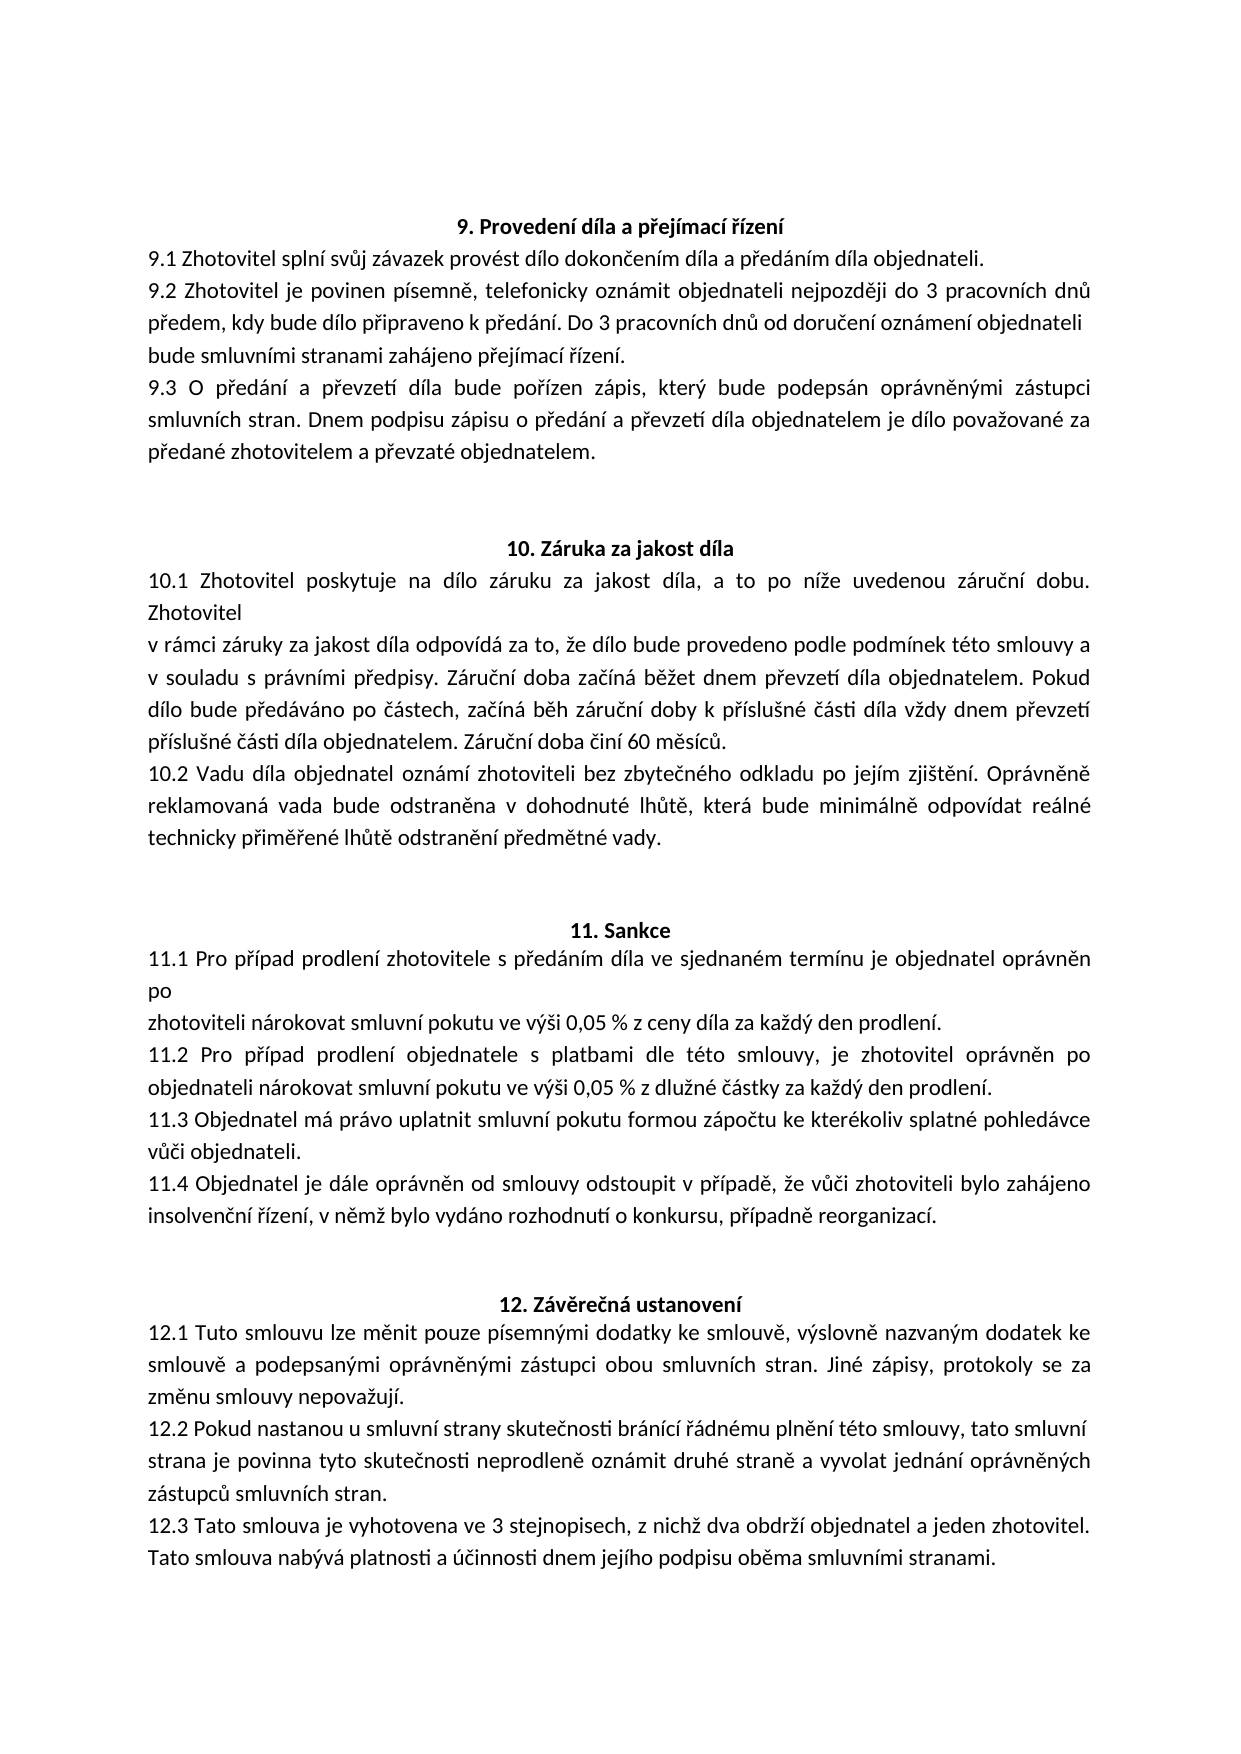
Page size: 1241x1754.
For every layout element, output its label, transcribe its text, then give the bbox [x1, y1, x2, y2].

text bude smluvními stranami zahájeno přejímací řízení. [148, 341, 1093, 369]
text zhotoviteli nárokovat smluvní pokutu ve výši 0,05 % z ceny díla za každý den prodlení. [148, 1008, 1093, 1036]
text 11. Sankce [148, 916, 1093, 944]
text 12. Závěrečná ustanovení [148, 1290, 1093, 1318]
text 12.2 Pokud nastanou u smluvní strany skutečnosti bránící řádnému plnění této smlouvy, tato smluvní [148, 1414, 1093, 1442]
text 10.1 Zhotovitel poskytuje na dílo záruku za jakost díla, a to po níže uvedenou záruční dobu. Zhotovitel [148, 566, 1093, 626]
text 12.1 Tuto smlouvu lze měnit pouze písemnými dodatky ke smlouvě, výslovně nazvaným dodatek ke smlouvě a podepsanými oprávněnými zástupci obou smluvních stran. Jiné zápisy, protokoly se za změnu smlouvy nepovažují. [148, 1318, 1093, 1410]
text 11.4 Objednatel je dále oprávněn od smlouvy odstoupit v případě, že vůči zhotoviteli bylo zahájeno insolvenční řízení, v němž bylo vydáno rozhodnutí o konkursu, případně reorganizací. [148, 1169, 1093, 1229]
text 9.1 Zhotovitel splní svůj závazek provést dílo dokončením díla a předáním díla objednateli. [148, 244, 1093, 272]
text 9.3 O předání a převzetí díla bude pořízen zápis, který bude podepsán oprávněnými zástupci smluvních stran. Dnem podpisu zápisu o předání a převzetí díla objednatelem je dílo považované za předané zhotovitelem a převzaté objednatelem. [148, 373, 1093, 465]
text 9.2 Zhotovitel je povinen písemně, telefonicky oznámit objednateli nejpozději do 3 pracovních dnů předem, kdy bude dílo připraveno k předání. Do 3 pracovních dnů od doručení oznámení objednateli [148, 276, 1093, 337]
text 11.1 Pro případ prodlení zhotovitele s předáním díla ve sjednaném termínu je objednatel oprávněn po [148, 944, 1093, 1004]
text 11.3 Objednatel má právo uplatnit smluvní pokutu formou zápočtu ke kterékoliv splatné pohledávce vůči objednateli. [148, 1105, 1093, 1165]
text v rámci záruky za jakost díla odpovídá za to, že dílo bude provedeno podle podmínek této smlouvy a v souladu s právními předpisy. Záruční doba začíná běžet dnem převzetí díla objednatelem. Pokud dílo bude předáváno po částech, začíná běh záruční doby k příslušné části díla vždy dnem převzetí příslušné části díla objednatelem. Záruční doba činí 60 měsíců. [148, 630, 1093, 755]
text 10.2 Vadu díla objednatel oznámí zhotoviteli bez zbytečného odkladu po jejím zjištění. Oprávněně reklamovaná vada bude odstraněna v dohodnuté lhůtě, která bude minimálně odpovídat reálné technicky přiměřené lhůtě odstranění předmětné vady. [148, 759, 1093, 852]
text 10. Záruka za jakost díla [148, 534, 1093, 562]
text 12.3 Tato smlouva je vyhotovena ve 3 stejnopisech, z nichž dva obdrží objednatel a jeden zhotovitel. Tato smlouva nabývá platnosti a účinnosti dnem jejího podpisu oběma smluvními stranami. [148, 1511, 1093, 1571]
text 11.2 Pro případ prodlení objednatele s platbami dle této smlouvy, je zhotovitel oprávněn po objednateli nárokovat smluvní pokutu ve výši 0,05 % z dlužné částky za každý den prodlení. [148, 1041, 1093, 1101]
text 9. Provedení díla a přejímací řízení [148, 212, 1093, 240]
text strana je povinna tyto skutečnosti neprodleně oznámit druhé straně a vyvolat jednání oprávněných zástupců smluvních stran. [148, 1446, 1093, 1507]
